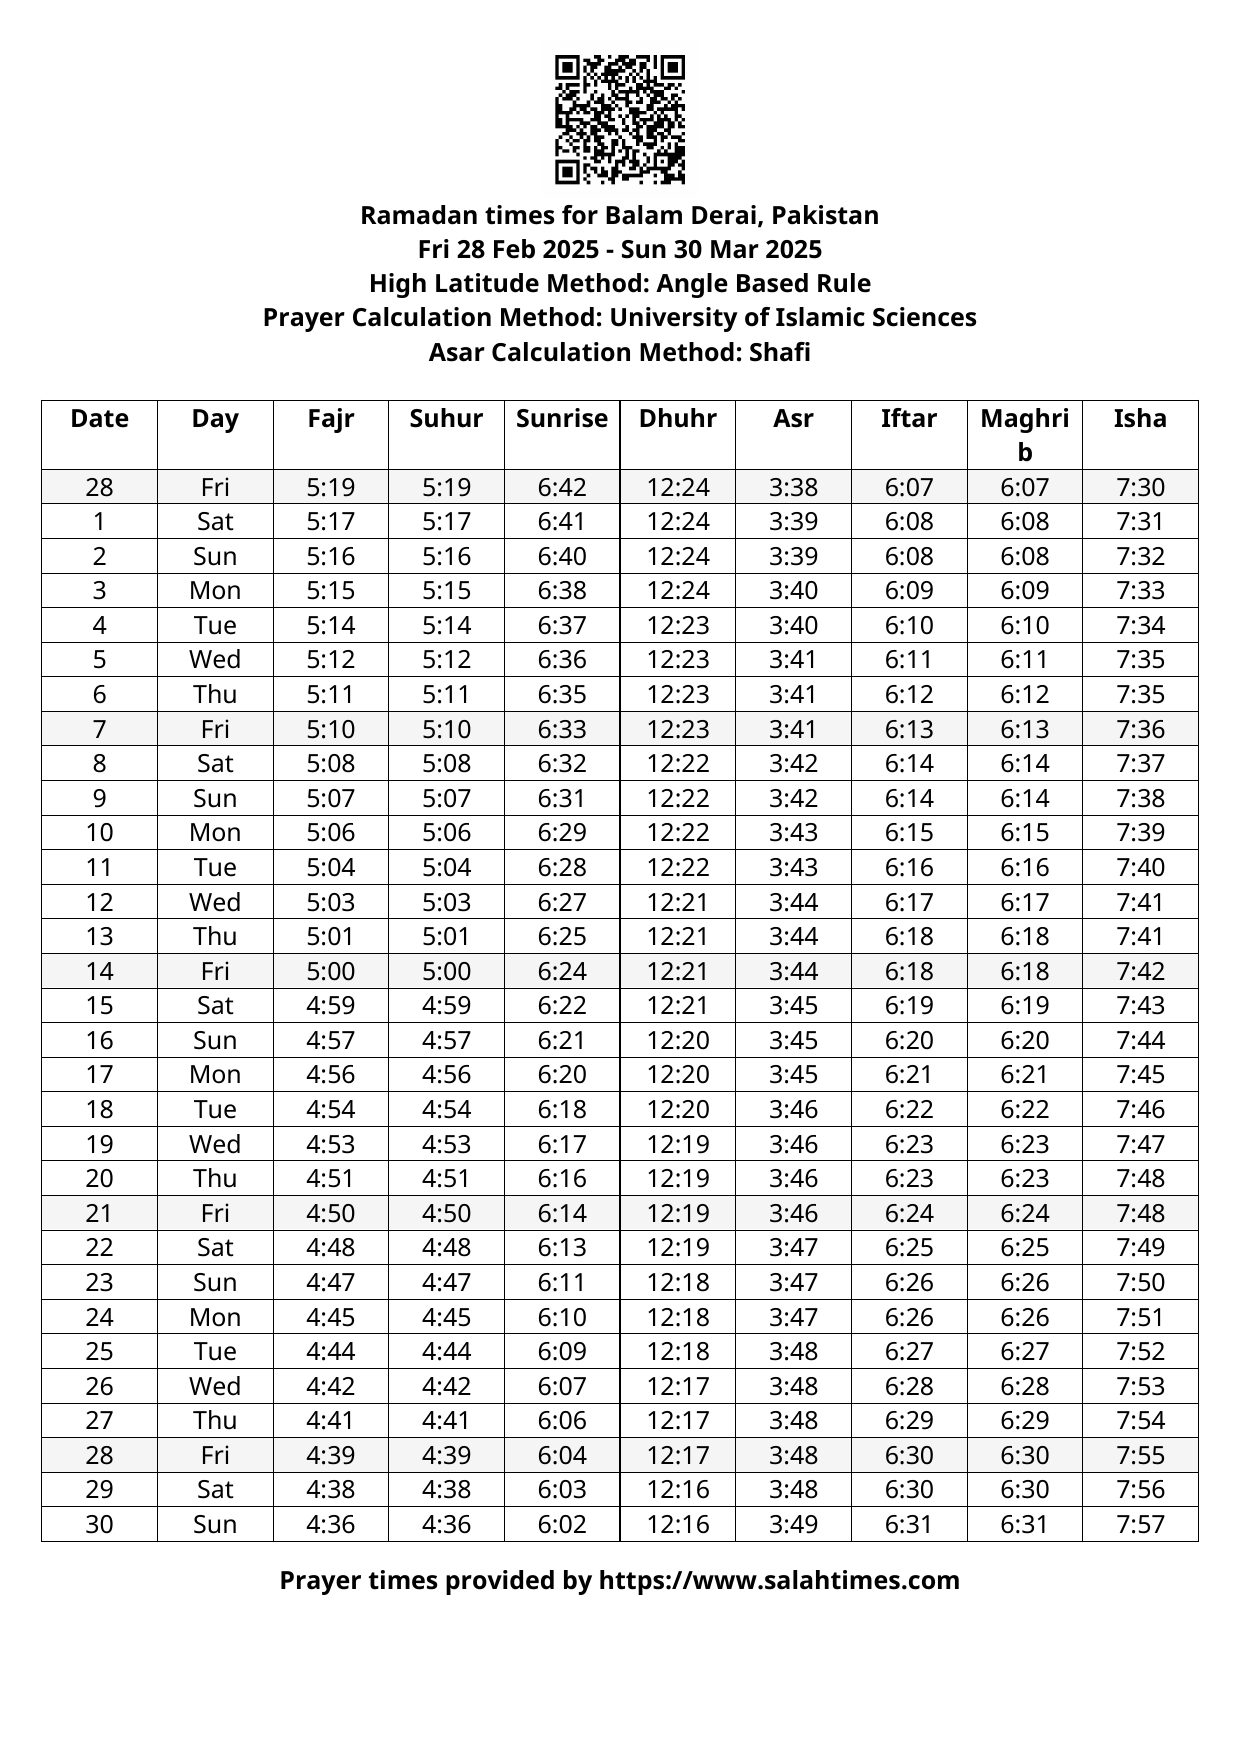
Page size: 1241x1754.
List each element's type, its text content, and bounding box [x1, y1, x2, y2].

table_cell 6:18 [968, 954, 1082, 987]
table_cell 4:50 [389, 1196, 504, 1229]
table_cell 3:48 [736, 1369, 851, 1402]
table_cell 4:42 [274, 1369, 388, 1402]
table_cell 3:42 [736, 746, 851, 780]
table_cell 6:37 [505, 608, 619, 642]
table_cell 3:41 [736, 677, 851, 711]
table_cell 6:08 [852, 504, 967, 538]
table_cell 21 [42, 1196, 157, 1229]
table_cell 6:18 [968, 919, 1082, 953]
table_cell 12:23 [621, 608, 735, 642]
table_cell 3:41 [736, 643, 851, 676]
table_cell 3 [42, 574, 157, 607]
text Ramadan times for Balam Derai, Pakistan [42, 198, 1198, 232]
table_cell 30 [42, 1507, 157, 1541]
table_cell 13 [42, 919, 157, 953]
table_cell 6:30 [968, 1438, 1082, 1472]
table_cell 6:22 [968, 1092, 1082, 1126]
table_cell 25 [42, 1334, 157, 1368]
table_cell 7:56 [1083, 1473, 1198, 1506]
table_cell 6:17 [968, 885, 1082, 918]
table_cell 3:47 [736, 1265, 851, 1299]
table_cell Mon [158, 574, 273, 607]
table_cell 5:10 [389, 712, 504, 745]
table_cell 5:04 [389, 850, 504, 884]
table_cell 11 [42, 850, 157, 884]
table_cell 12:17 [621, 1404, 735, 1437]
table_cell 9 [42, 781, 157, 814]
table_cell 12:24 [621, 574, 735, 607]
table_cell 4:53 [389, 1127, 504, 1160]
table_cell 5:15 [274, 574, 388, 607]
table_cell 6:40 [505, 539, 619, 572]
table_cell 6:29 [505, 816, 619, 849]
table_cell 6:31 [505, 781, 619, 814]
table_cell Sat [158, 989, 273, 1022]
table_cell 12:23 [621, 643, 735, 676]
table_cell 5:08 [389, 746, 504, 780]
table_cell 6:07 [968, 470, 1082, 503]
table_cell 7:47 [1083, 1127, 1198, 1160]
table_cell 6:29 [852, 1404, 967, 1437]
table_cell 3:44 [736, 919, 851, 953]
table_cell Wed [158, 885, 273, 918]
table_cell 12 [42, 885, 157, 918]
table_cell 3:44 [736, 885, 851, 918]
table_cell 6:15 [852, 816, 967, 849]
table_cell 5:07 [274, 781, 388, 814]
table_cell 7:31 [1083, 504, 1198, 538]
table_cell 6:16 [505, 1161, 619, 1195]
table_cell 22 [42, 1231, 157, 1264]
table_cell 5:17 [274, 504, 388, 538]
table_cell 7:53 [1083, 1369, 1198, 1402]
table_cell 12:16 [621, 1473, 735, 1506]
table_cell 3:47 [736, 1300, 851, 1333]
table_cell 6:13 [852, 712, 967, 745]
table_cell Fri [158, 1438, 273, 1472]
table_cell 5:03 [274, 885, 388, 918]
table_cell 5:00 [389, 954, 504, 987]
table_cell 6:13 [505, 1231, 619, 1264]
table_cell 6:23 [968, 1161, 1082, 1195]
table_cell 7:51 [1083, 1300, 1198, 1333]
table_cell 6:09 [852, 574, 967, 607]
table_cell 12:24 [621, 539, 735, 572]
table_cell 6:08 [968, 539, 1082, 572]
table_cell 6:17 [852, 885, 967, 918]
table_cell 12:21 [621, 954, 735, 987]
table_cell 6:18 [852, 954, 967, 987]
table_cell 6:27 [852, 1334, 967, 1368]
table_cell 6:13 [968, 712, 1082, 745]
table_cell 4:42 [389, 1369, 504, 1402]
table_cell 4:48 [389, 1231, 504, 1264]
table_cell 7:34 [1083, 608, 1198, 642]
table_cell Sun [158, 1507, 273, 1541]
table_cell Wed [158, 643, 273, 676]
table_cell 15 [42, 989, 157, 1022]
table_cell 12:17 [621, 1369, 735, 1402]
table_cell 12:24 [621, 470, 735, 503]
table_cell 27 [42, 1404, 157, 1437]
table_cell 12:16 [621, 1507, 735, 1541]
table_cell 6:27 [505, 885, 619, 918]
table_cell 12:19 [621, 1196, 735, 1229]
table_cell 5:17 [389, 504, 504, 538]
table_cell 12:18 [621, 1265, 735, 1299]
table_cell 12:20 [621, 1023, 735, 1057]
table_cell 6:14 [505, 1196, 619, 1229]
table_cell 5:15 [389, 574, 504, 607]
table_cell 7 [42, 712, 157, 745]
text Asar Calculation Method: Shafi [42, 334, 1198, 368]
table_cell 6:18 [852, 919, 967, 953]
table_cell 3:48 [736, 1404, 851, 1437]
table_cell 6:38 [505, 574, 619, 607]
table_cell 7:30 [1083, 470, 1198, 503]
table_cell 4:50 [274, 1196, 388, 1229]
table_cell 19 [42, 1127, 157, 1160]
table_cell 4:59 [389, 989, 504, 1022]
table_cell 4:51 [389, 1161, 504, 1195]
table_cell 6:14 [968, 781, 1082, 814]
table_cell 2 [42, 539, 157, 572]
table_cell 6 [42, 677, 157, 711]
table_header Suhur [389, 401, 504, 469]
table_cell Sun [158, 1265, 273, 1299]
table_cell 6:23 [852, 1161, 967, 1195]
text Prayer times provided by https://www.salahtimes.com [42, 1563, 1198, 1597]
table_cell 14 [42, 954, 157, 987]
table_cell 7:35 [1083, 643, 1198, 676]
table_header Day [158, 401, 273, 469]
table_cell 7:41 [1083, 885, 1198, 918]
table_cell 6:21 [505, 1023, 619, 1057]
table_cell Tue [158, 608, 273, 642]
table_cell Tue [158, 850, 273, 884]
table_cell 16 [42, 1023, 157, 1057]
table_cell 6:28 [852, 1369, 967, 1402]
table_cell 6:32 [505, 746, 619, 780]
table_cell Thu [158, 1404, 273, 1437]
table_cell 6:03 [505, 1473, 619, 1506]
table_cell 5:10 [274, 712, 388, 745]
table_cell 6:25 [968, 1231, 1082, 1264]
table_cell 12:22 [621, 850, 735, 884]
table_cell Sat [158, 504, 273, 538]
table_cell 4:39 [389, 1438, 504, 1472]
table_cell 28 [42, 470, 157, 503]
table_cell Thu [158, 919, 273, 953]
table_cell 5:14 [274, 608, 388, 642]
text High Latitude Method: Angle Based Rule [42, 266, 1198, 300]
table_cell Tue [158, 1334, 273, 1368]
table_cell 5:07 [389, 781, 504, 814]
table_cell 4:44 [274, 1334, 388, 1368]
table_cell 6:25 [505, 919, 619, 953]
table_cell 4 [42, 608, 157, 642]
table_cell 3:40 [736, 608, 851, 642]
table_cell 3:44 [736, 954, 851, 987]
table_cell 7:44 [1083, 1023, 1198, 1057]
table_cell 12:21 [621, 989, 735, 1022]
table_cell 7:48 [1083, 1161, 1198, 1195]
table_cell 3:49 [736, 1507, 851, 1541]
table_cell Mon [158, 1058, 273, 1091]
table_cell Sat [158, 746, 273, 780]
table_header Iftar [852, 401, 967, 469]
table_cell 6:17 [505, 1127, 619, 1160]
table_cell Sat [158, 1473, 273, 1506]
table_cell 12:22 [621, 781, 735, 814]
table_cell 7:37 [1083, 746, 1198, 780]
table_cell 7:49 [1083, 1231, 1198, 1264]
table_cell 7:43 [1083, 989, 1198, 1022]
table_cell 5:01 [274, 919, 388, 953]
table_cell 3:43 [736, 850, 851, 884]
table_cell 6:41 [505, 504, 619, 538]
table_cell 3:42 [736, 781, 851, 814]
table_cell 3:48 [736, 1438, 851, 1472]
table_cell 6:23 [968, 1127, 1082, 1160]
table_cell Sun [158, 539, 273, 572]
table_cell 6:19 [852, 989, 967, 1022]
table_cell 6:02 [505, 1507, 619, 1541]
table_cell 12:17 [621, 1438, 735, 1472]
table_cell 6:04 [505, 1438, 619, 1472]
table_cell 12:22 [621, 816, 735, 849]
table_cell 6:21 [852, 1058, 967, 1091]
table_cell 4:45 [274, 1300, 388, 1333]
table_cell 6:28 [968, 1369, 1082, 1402]
table_cell 5:08 [274, 746, 388, 780]
table_cell 3:39 [736, 539, 851, 572]
table_cell Thu [158, 677, 273, 711]
table_header Sunrise [505, 401, 619, 469]
table_cell Sun [158, 781, 273, 814]
table_cell 7:38 [1083, 781, 1198, 814]
table_cell 5 [42, 643, 157, 676]
table_cell 6:09 [968, 574, 1082, 607]
table_cell 3:45 [736, 1023, 851, 1057]
table_cell 6:10 [852, 608, 967, 642]
table_cell 4:57 [274, 1023, 388, 1057]
table_cell 12:22 [621, 746, 735, 780]
table_cell Wed [158, 1369, 273, 1402]
table_header Maghrib [968, 401, 1082, 469]
table_cell 4:36 [274, 1507, 388, 1541]
table_cell 6:23 [852, 1127, 967, 1160]
table_cell 29 [42, 1473, 157, 1506]
table_cell 3:46 [736, 1127, 851, 1160]
table_cell 7:55 [1083, 1438, 1198, 1472]
table_cell 6:07 [852, 470, 967, 503]
table_cell 6:19 [968, 989, 1082, 1022]
table_cell 7:52 [1083, 1334, 1198, 1368]
table_cell 7:48 [1083, 1196, 1198, 1229]
table_cell 4:38 [274, 1473, 388, 1506]
table_cell 7:42 [1083, 954, 1198, 987]
table_cell 12:19 [621, 1161, 735, 1195]
table_cell 6:31 [852, 1507, 967, 1541]
table_cell 4:51 [274, 1161, 388, 1195]
table_cell 12:23 [621, 712, 735, 745]
table_cell 5:12 [389, 643, 504, 676]
table_header Date [42, 401, 157, 469]
table_cell 6:30 [852, 1438, 967, 1472]
table_cell 6:11 [968, 643, 1082, 676]
table_cell 3:41 [736, 712, 851, 745]
table_cell 6:22 [852, 1092, 967, 1126]
table_cell 4:57 [389, 1023, 504, 1057]
table_cell 6:29 [968, 1404, 1082, 1437]
table_cell 12:20 [621, 1058, 735, 1091]
table_header Dhuhr [621, 401, 735, 469]
table_cell 23 [42, 1265, 157, 1299]
table_cell 7:46 [1083, 1092, 1198, 1126]
table_cell 7:50 [1083, 1265, 1198, 1299]
text Fri 28 Feb 2025 - Sun 30 Mar 2025 [42, 232, 1198, 266]
table_cell 5:04 [274, 850, 388, 884]
table_cell 6:10 [505, 1300, 619, 1333]
table_cell Fri [158, 470, 273, 503]
table_cell 6:24 [968, 1196, 1082, 1229]
table_cell 17 [42, 1058, 157, 1091]
table_cell 6:22 [505, 989, 619, 1022]
table_cell 6:33 [505, 712, 619, 745]
table_cell 3:43 [736, 816, 851, 849]
table_cell 6:26 [852, 1300, 967, 1333]
table_cell 12:20 [621, 1092, 735, 1126]
table_cell 5:16 [389, 539, 504, 572]
table_cell 6:16 [852, 850, 967, 884]
table_cell 6:18 [505, 1092, 619, 1126]
table_cell 3:38 [736, 470, 851, 503]
table_cell 3:47 [736, 1231, 851, 1264]
table_cell 5:00 [274, 954, 388, 987]
table_header Fajr [274, 401, 388, 469]
table_cell 5:16 [274, 539, 388, 572]
table_cell 5:11 [389, 677, 504, 711]
table_cell 5:01 [389, 919, 504, 953]
table_cell 5:14 [389, 608, 504, 642]
table_cell 4:53 [274, 1127, 388, 1160]
table_cell 4:47 [274, 1265, 388, 1299]
table_cell 20 [42, 1161, 157, 1195]
table_cell 7:54 [1083, 1404, 1198, 1437]
table_header Isha [1083, 401, 1198, 469]
table_cell 5:19 [389, 470, 504, 503]
table_cell 5:11 [274, 677, 388, 711]
table_cell 3:46 [736, 1161, 851, 1195]
table_cell 4:56 [389, 1058, 504, 1091]
table_cell 6:24 [852, 1196, 967, 1229]
table_cell 6:42 [505, 470, 619, 503]
table_cell Wed [158, 1127, 273, 1160]
table_cell 6:20 [505, 1058, 619, 1091]
table_cell 7:36 [1083, 712, 1198, 745]
table_cell 4:48 [274, 1231, 388, 1264]
table_cell 3:48 [736, 1473, 851, 1506]
table_cell 6:09 [505, 1334, 619, 1368]
table_cell 6:25 [852, 1231, 967, 1264]
table_cell 12:19 [621, 1127, 735, 1160]
table_cell 6:06 [505, 1404, 619, 1437]
table_cell 10 [42, 816, 157, 849]
table_cell 7:32 [1083, 539, 1198, 572]
table_cell 6:15 [968, 816, 1082, 849]
table_cell 6:07 [505, 1369, 619, 1402]
table_cell Fri [158, 954, 273, 987]
table_cell 4:39 [274, 1438, 388, 1472]
table_cell 6:30 [968, 1473, 1082, 1506]
table_cell Mon [158, 816, 273, 849]
table_cell 1 [42, 504, 157, 538]
table_cell 3:48 [736, 1334, 851, 1368]
table_cell 6:26 [968, 1265, 1082, 1299]
table_cell 12:18 [621, 1300, 735, 1333]
table_cell Sun [158, 1023, 273, 1057]
table_cell 6:20 [968, 1023, 1082, 1057]
table_cell 6:12 [852, 677, 967, 711]
table_cell 4:59 [274, 989, 388, 1022]
table_cell 5:12 [274, 643, 388, 676]
table_cell Mon [158, 1300, 273, 1333]
table_cell 7:33 [1083, 574, 1198, 607]
picture [542, 41, 699, 198]
table_cell 3:46 [736, 1092, 851, 1126]
table_cell 4:41 [389, 1404, 504, 1437]
table_cell 6:14 [852, 746, 967, 780]
table_cell 6:10 [968, 608, 1082, 642]
table_cell Sat [158, 1231, 273, 1264]
table_cell 12:24 [621, 504, 735, 538]
table_cell 6:27 [968, 1334, 1082, 1368]
table_cell 5:19 [274, 470, 388, 503]
table_cell 3:39 [736, 504, 851, 538]
table_cell 6:12 [968, 677, 1082, 711]
table_cell 4:47 [389, 1265, 504, 1299]
table_cell 4:38 [389, 1473, 504, 1506]
table_cell 6:30 [852, 1473, 967, 1506]
table_cell 6:36 [505, 643, 619, 676]
table_cell Tue [158, 1092, 273, 1126]
table_cell 7:45 [1083, 1058, 1198, 1091]
table_cell 4:44 [389, 1334, 504, 1368]
table_cell 12:21 [621, 885, 735, 918]
table_cell Fri [158, 1196, 273, 1229]
table_cell 4:36 [389, 1507, 504, 1541]
table_cell 4:54 [389, 1092, 504, 1126]
table_cell 4:41 [274, 1404, 388, 1437]
table_cell 5:06 [389, 816, 504, 849]
text Prayer Calculation Method: University of Islamic Sciences [42, 300, 1198, 334]
table_cell 6:11 [852, 643, 967, 676]
table_cell 6:11 [505, 1265, 619, 1299]
table_cell 7:40 [1083, 850, 1198, 884]
table_cell 6:26 [852, 1265, 967, 1299]
table_cell Fri [158, 712, 273, 745]
table_cell 8 [42, 746, 157, 780]
table_cell 4:56 [274, 1058, 388, 1091]
table_cell 12:18 [621, 1334, 735, 1368]
table_cell 6:26 [968, 1300, 1082, 1333]
table_cell 6:28 [505, 850, 619, 884]
table_cell 3:46 [736, 1196, 851, 1229]
table_cell 6:08 [968, 504, 1082, 538]
table_cell 6:14 [968, 746, 1082, 780]
table_cell 6:21 [968, 1058, 1082, 1091]
table_cell 3:40 [736, 574, 851, 607]
table_cell 7:39 [1083, 816, 1198, 849]
table_cell 4:45 [389, 1300, 504, 1333]
table_cell 6:31 [968, 1507, 1082, 1541]
table_cell 24 [42, 1300, 157, 1333]
table_cell 7:41 [1083, 919, 1198, 953]
table_cell 6:08 [852, 539, 967, 572]
table_cell 18 [42, 1092, 157, 1126]
table_cell 12:21 [621, 919, 735, 953]
table_cell 6:24 [505, 954, 619, 987]
table_cell 12:19 [621, 1231, 735, 1264]
table_cell Thu [158, 1161, 273, 1195]
table_cell 6:35 [505, 677, 619, 711]
table_cell 7:35 [1083, 677, 1198, 711]
table_cell 6:14 [852, 781, 967, 814]
table_cell 3:45 [736, 1058, 851, 1091]
table_header Asr [736, 401, 851, 469]
table_cell 4:54 [274, 1092, 388, 1126]
table_cell 28 [42, 1438, 157, 1472]
table_cell 26 [42, 1369, 157, 1402]
table_cell 6:16 [968, 850, 1082, 884]
table_cell 6:20 [852, 1023, 967, 1057]
table_cell 12:23 [621, 677, 735, 711]
table_cell 3:45 [736, 989, 851, 1022]
table_cell 5:06 [274, 816, 388, 849]
table_cell 7:57 [1083, 1507, 1198, 1541]
table_cell 5:03 [389, 885, 504, 918]
